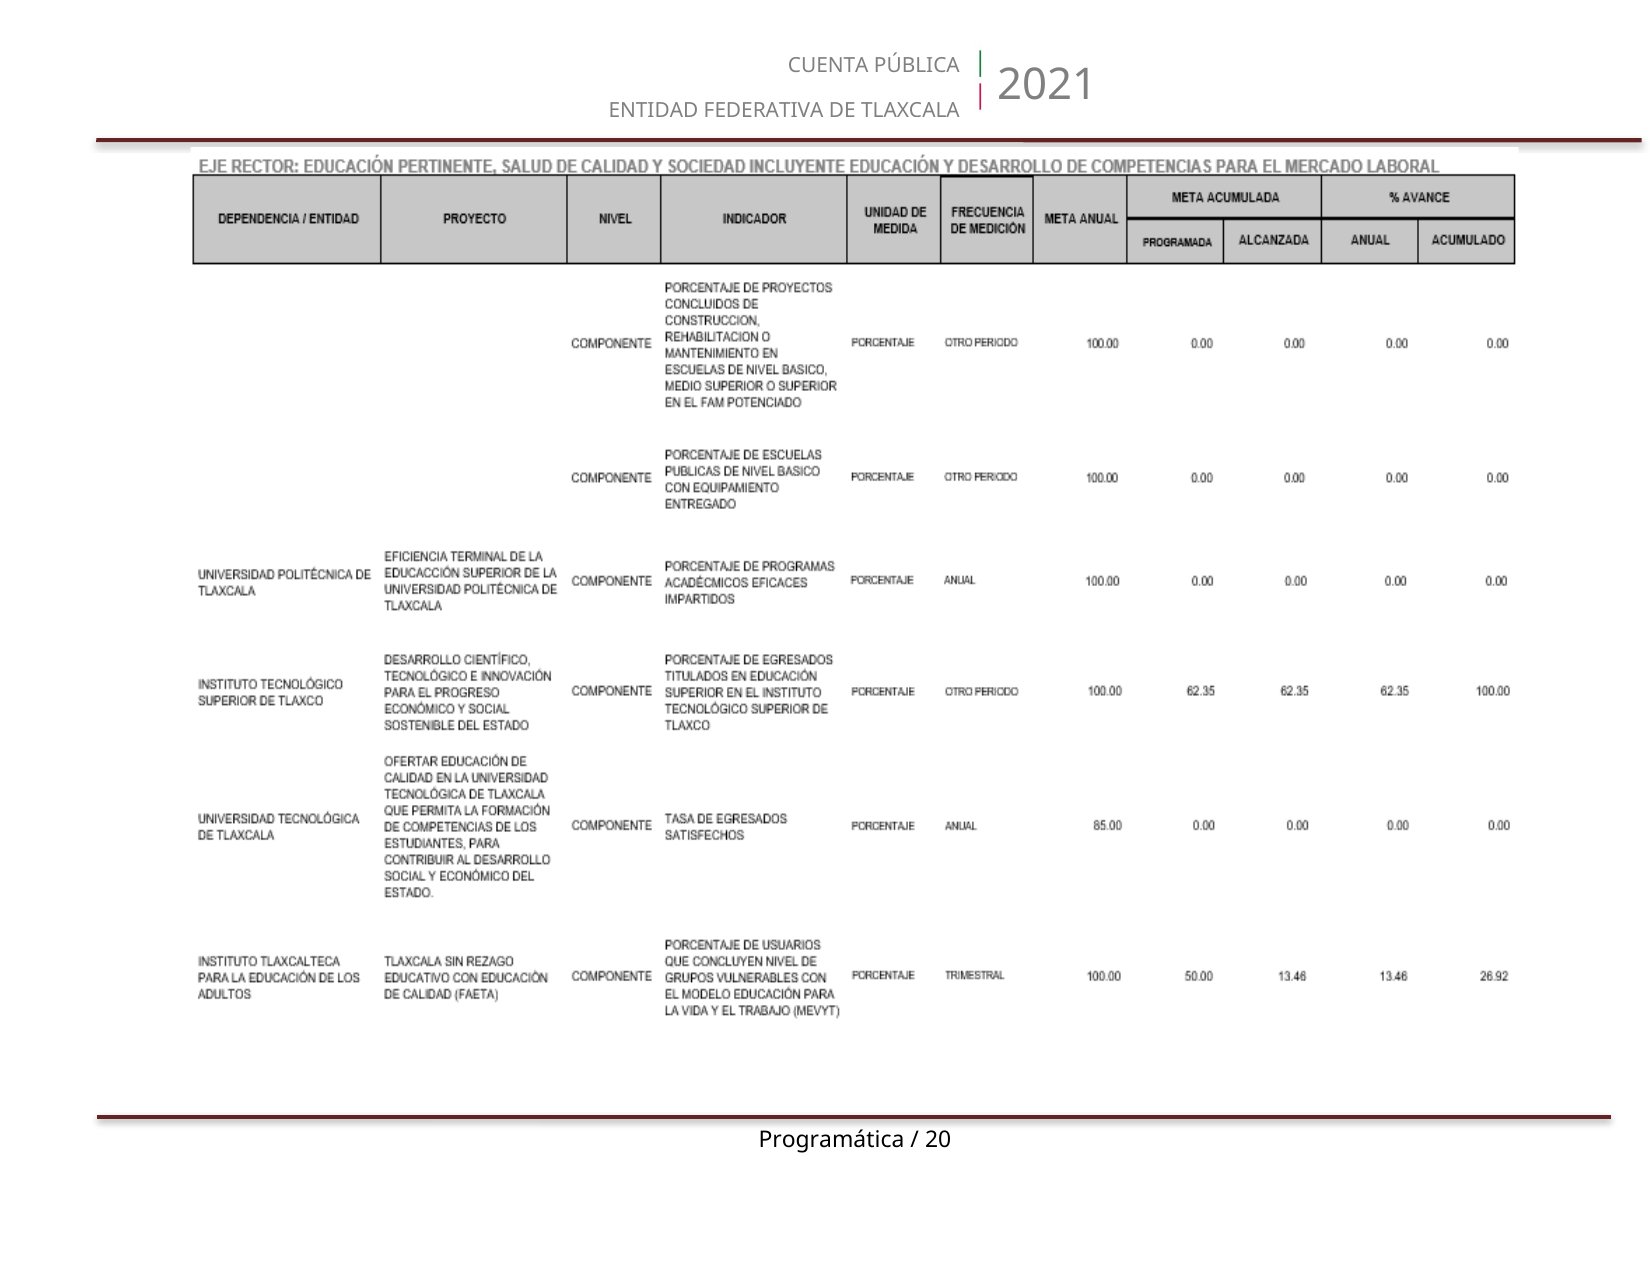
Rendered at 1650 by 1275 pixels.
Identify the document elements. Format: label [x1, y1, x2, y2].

picture [974, 41, 991, 113]
picture [190, 147, 1519, 1026]
